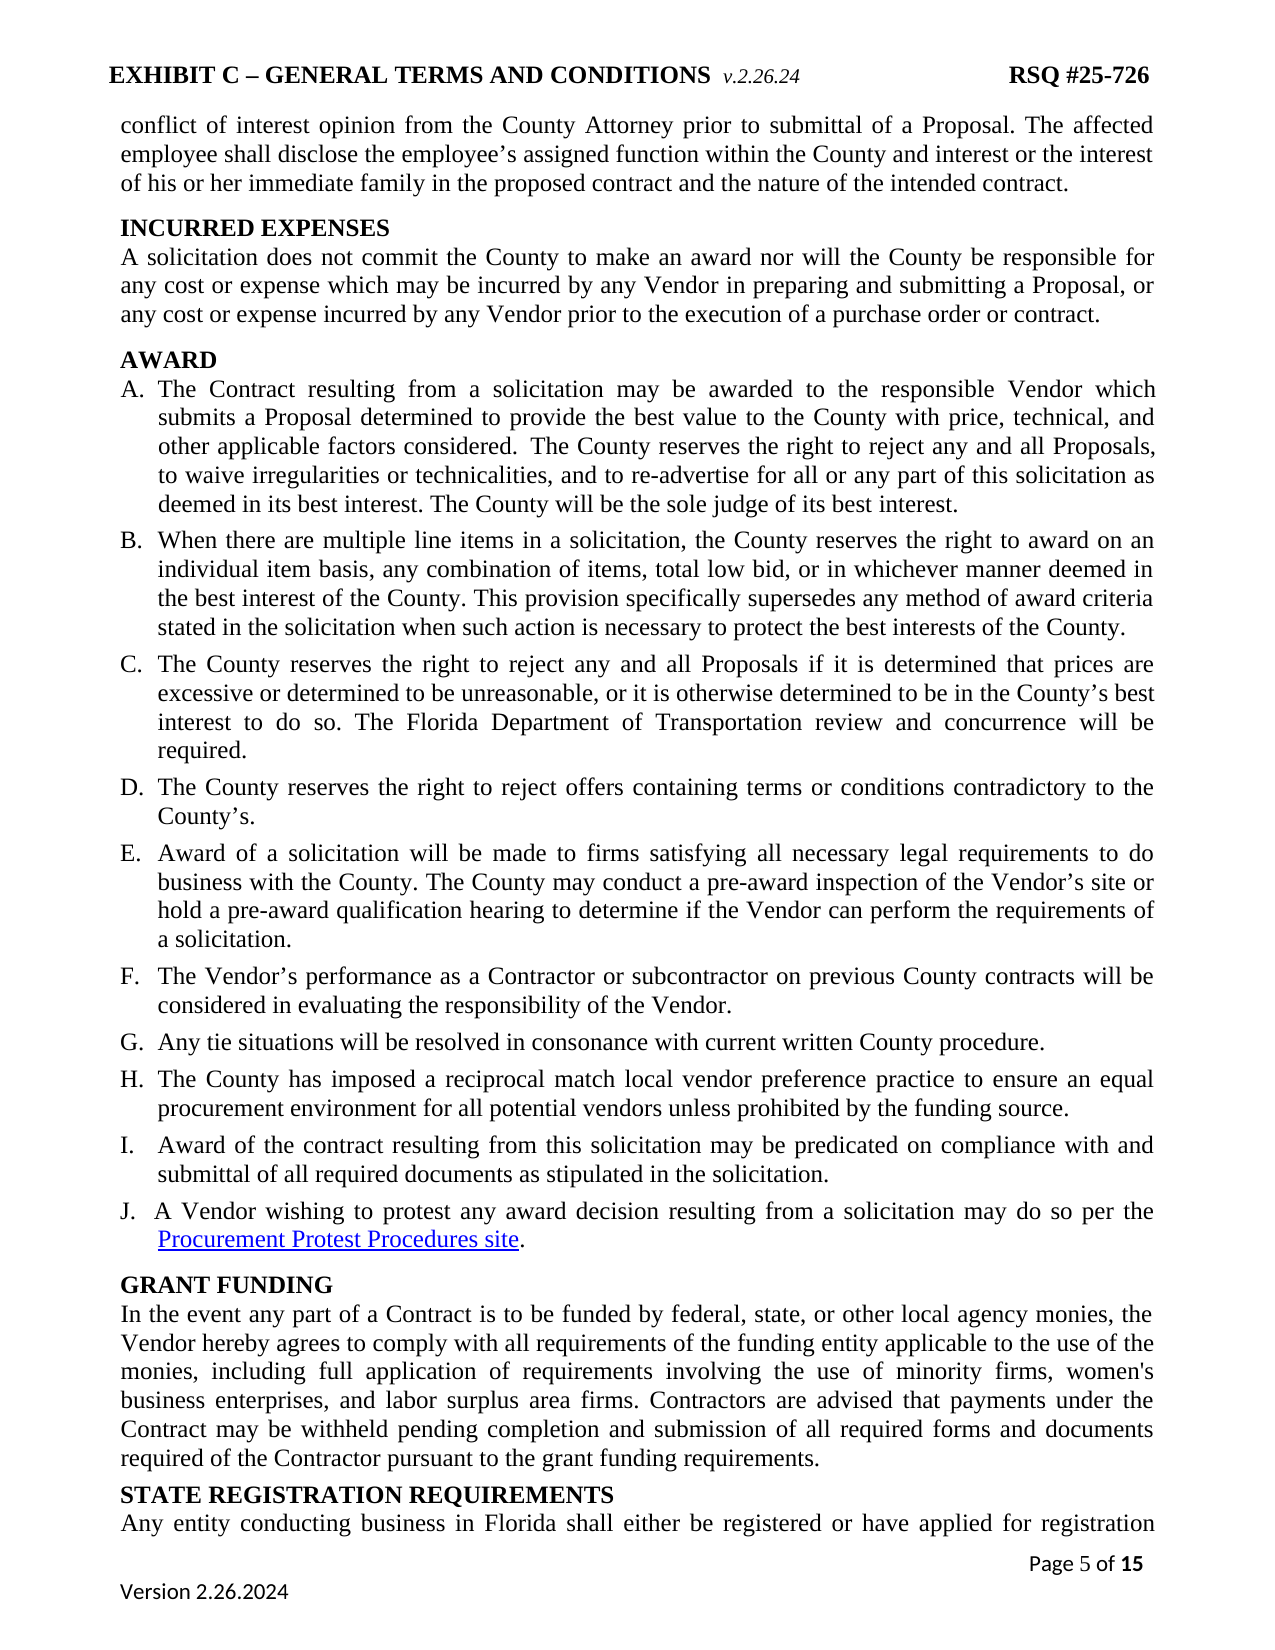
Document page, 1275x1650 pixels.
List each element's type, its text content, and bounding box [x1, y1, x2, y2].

list The County reserves the right to reject offers containing terms or conditions contradictory to the County’s. [120, 772, 1156, 830]
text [120, 1508, 1156, 1537]
list Any tie situations will be resolved in consonance with current written County procedure. [120, 1027, 1167, 1056]
list The Vendor’s performance as a Contractor or subcontractor on previous County contracts will be considered in evaluating the responsibility of the Vendor. [120, 961, 1156, 1019]
list When there are multiple line items in a solicitation, the County reserves the right to award on an individual item basis, any combination of items, total low bid, or in whichever manner deemed in the best interest of the County. This provision specifically supersedes any method of award criteria stated in the solicitation when such action is necessary to protect the best interests of the County. [120, 526, 1155, 641]
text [120, 110, 1155, 197]
subtitle STATE REGISTRATION REQUIREMENTS [120, 1480, 1167, 1508]
subtitle AWARD [120, 345, 1167, 374]
subtitle INCURRED EXPENSES [120, 213, 1167, 242]
list The Contract resulting from a solicitation may be awarded to the responsible Vendor which submits a Proposal determined to provide the best value to the County with price, technical, and other applicable factors considered. The County reserves the right to reject any and all Proposals, to waive irregularities or technicalities, and to re-advertise for all or any part of this solicitation as deemed in its best interest. The County will be the sole judge of its best interest. [120, 374, 1156, 517]
text In the event any part of a Contract is to be funded by federal, state, or other local agency monies, the Vendor hereby agrees to comply with all requirements of the funding entity applicable to the use of the monies, including full application of requirements involving the use of minority firms, women's business enterprises, and labor surplus area firms. Contractors are advised that payments under the Contract may be withheld pending completion and submission of all required forms and documents required of the Contractor pursuant to the grant funding requirements. [120, 1299, 1155, 1471]
list The County reserves the right to reject any and all Proposals if it is determined that prices are excessive or determined to be unreasonable, or it is otherwise determined to be in the County’s best interest to do so. The Florida Department of Transportation review and concurrence will be required. [120, 649, 1155, 764]
text A solicitation does not commit the County to make an award nor will the County be responsible for any cost or expense which may be incurred by any Vendor in preparing and submitting a Proposal, or any cost or expense incurred by any Vendor prior to the execution of a purchase order or contract. [120, 242, 1155, 328]
list Award of the contract resulting from this solicitation may be predicated on compliance with and submittal of all required documents as stipulated in the solicitation. [120, 1130, 1155, 1188]
list The County has imposed a reciprocal match local vendor preference practice to ensure an equal procurement environment for all potential vendors unless prohibited by the funding source. [120, 1064, 1155, 1122]
subtitle GRANT FUNDING [120, 1270, 1167, 1299]
list A Vendor wishing to protest any award decision resulting from a solicitation may do so per the Procurement Protest Procedures site. [120, 1196, 1155, 1253]
list Award of a solicitation will be made to firms satisfying all necessary legal requirements to do business with the County. The County may conduct a pre-award inspection of the Vendor’s site or hold a pre-award qualification hearing to determine if the Vendor can perform the requirements of a solicitation. [120, 838, 1156, 953]
